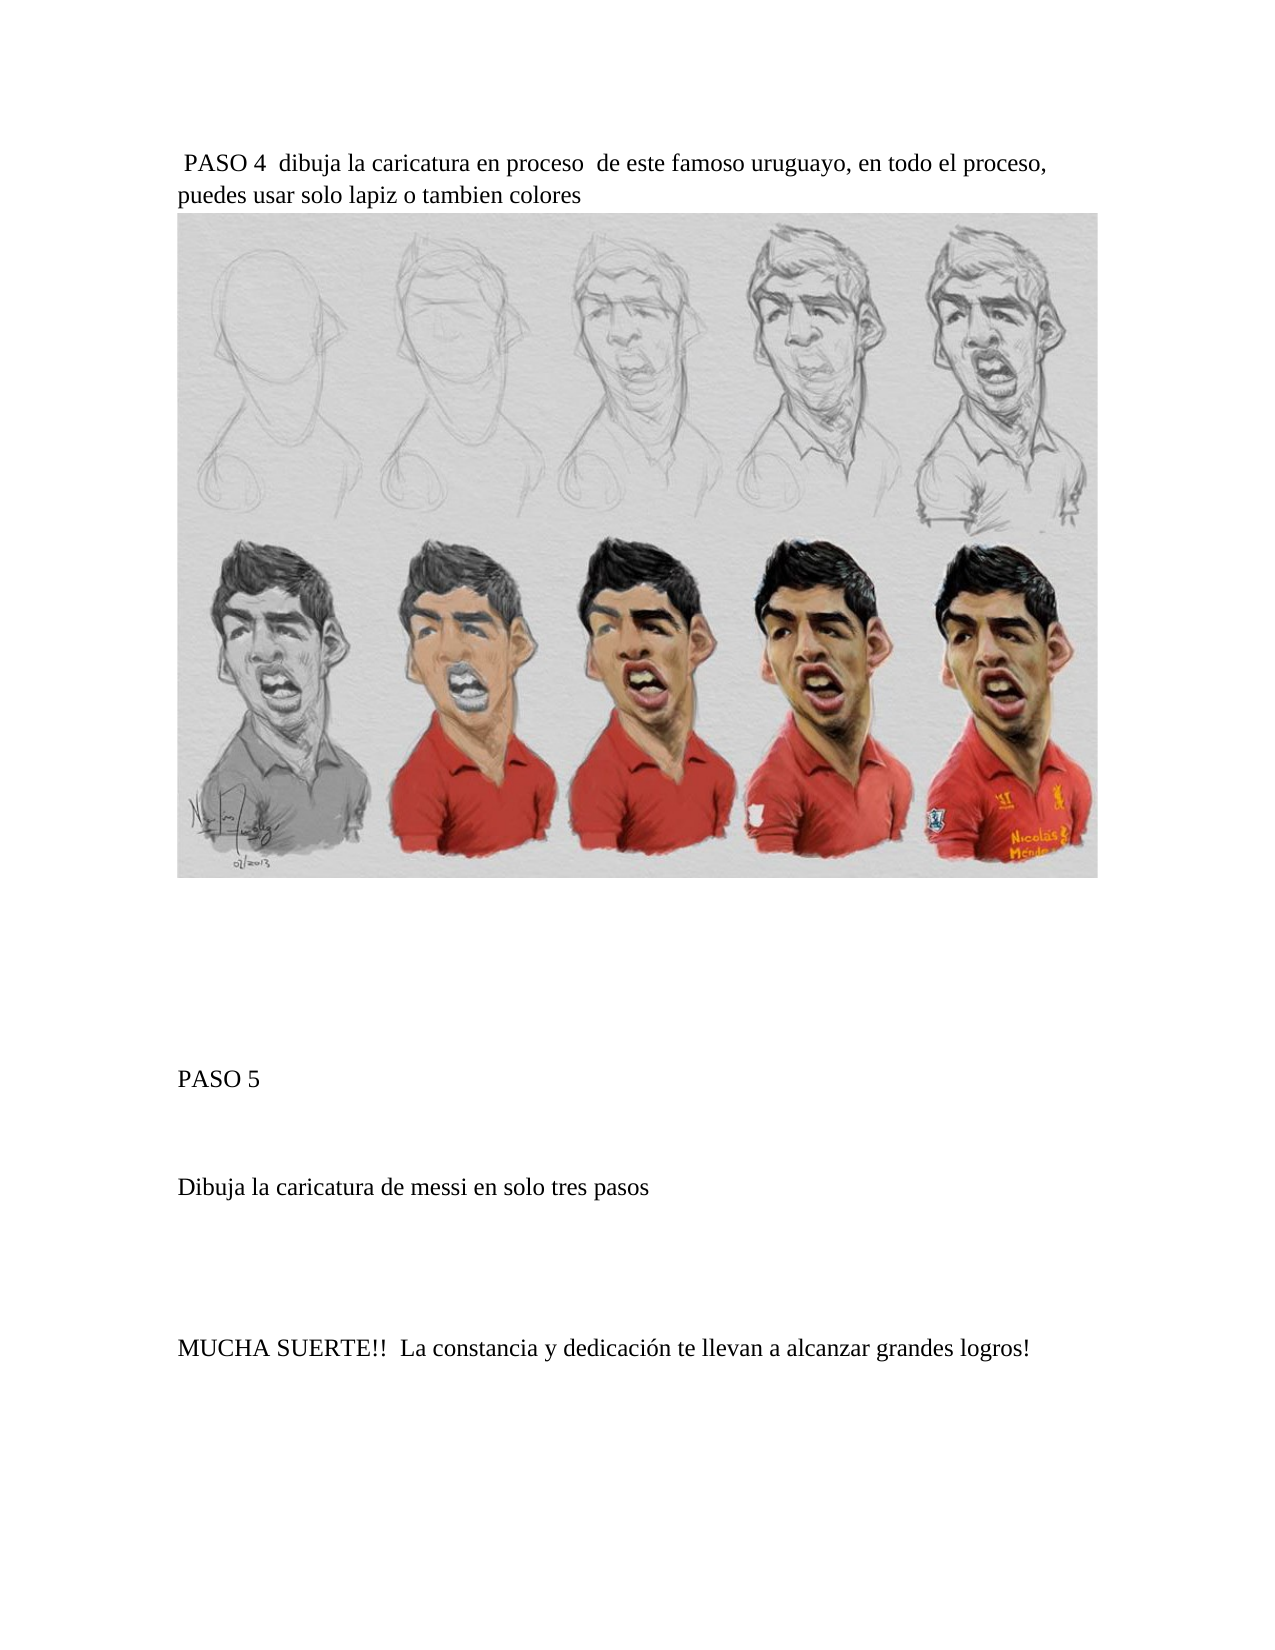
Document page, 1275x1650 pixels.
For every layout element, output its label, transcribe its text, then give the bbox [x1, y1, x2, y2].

text PASO 5 [177, 1064, 1098, 1093]
picture [177, 213, 1098, 878]
text Dibuja la caricatura de messi en solo tres pasos [177, 1172, 1098, 1201]
text PASO 4 dibuja la caricatura en proceso de este famoso uruguayo, en todo el proceso, puedes usar solo lapiz o tambien colores [177, 148, 1098, 213]
text MUCHA SUERTE!! La constancia y dedicación te llevan a alcanzar grandes logros! [177, 1333, 1098, 1362]
